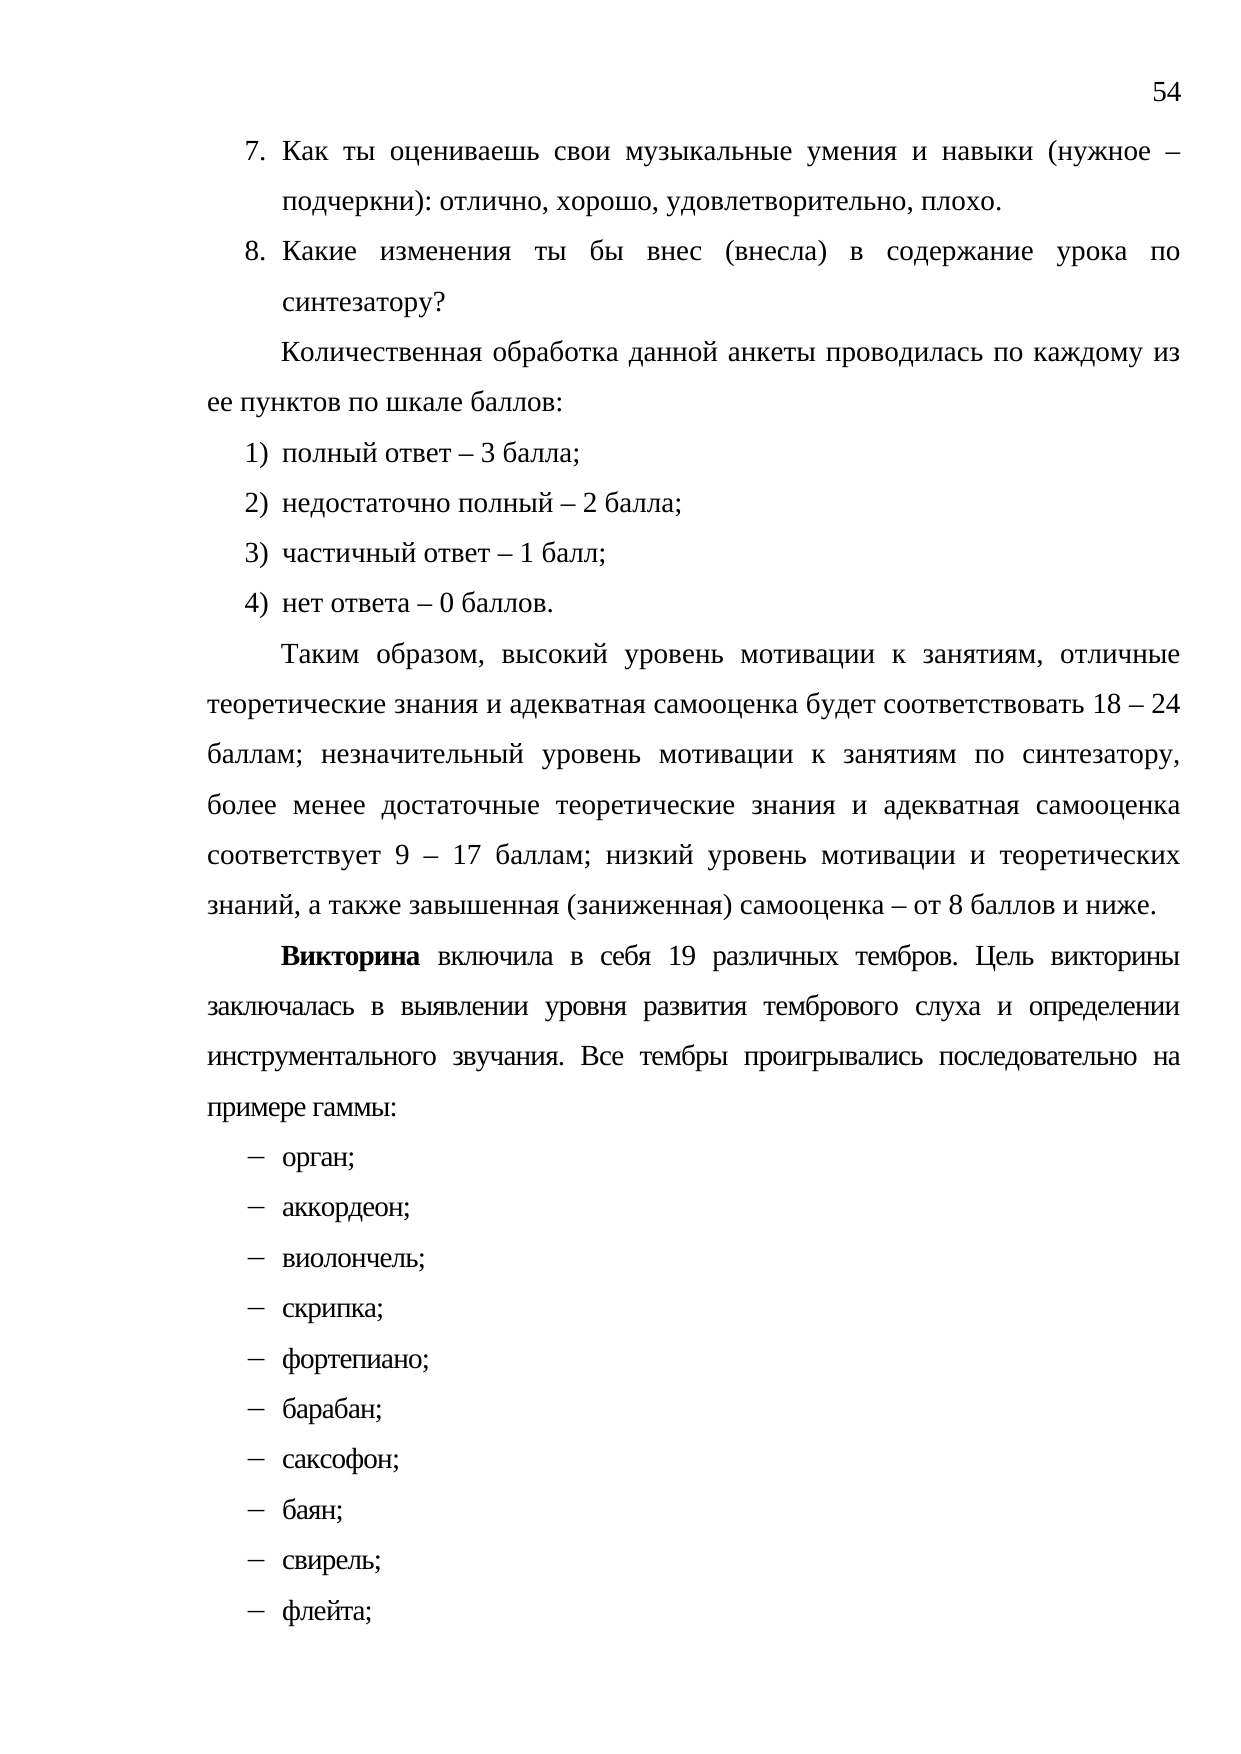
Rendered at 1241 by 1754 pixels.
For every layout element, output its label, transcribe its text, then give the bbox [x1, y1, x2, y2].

list орган; [244, 1139, 1181, 1173]
text Викторина включила в себя 19 различных тембров. Цель викторины заключалась в выявлении уровня развития тембрового слуха и определении инструментального звучания. Все тембры проигрывались последовательно на примере гаммы: [207, 938, 1181, 1122]
list саксофон; [244, 1442, 1181, 1475]
list свирель; [244, 1542, 1181, 1576]
list флейта; [244, 1593, 1181, 1626]
list полный ответ – 3 балла; [244, 435, 1181, 468]
list Какие изменения ты бы внес (внесла) в содержание урока по синтезатору? [244, 233, 1181, 317]
list аккордеон; [244, 1189, 1181, 1223]
list виолончель; [244, 1240, 1181, 1273]
list недостаточно полный – 2 балла; [244, 485, 1181, 518]
list барабан; [244, 1391, 1181, 1425]
list фортепиано; [244, 1341, 1181, 1374]
list частичный ответ – 1 балл; [244, 535, 1181, 569]
list баян; [244, 1492, 1181, 1526]
text Количественная обработка данной анкеты проводилась по каждому из ее пунктов по шкале баллов: [207, 334, 1181, 418]
list нет ответа – 0 баллов. [244, 586, 1181, 619]
list Как ты оцениваешь свои музыкальные умения и навыки (нужное – подчеркни): отлично, хорошо, удовлетворительно, плохо. [244, 133, 1181, 217]
text Таким образом, высокий уровень мотивации к занятиям, отличные теоретические знания и адекватная самооценка будет соответствовать 18 – 24 баллам; незначительный уровень мотивации к занятиям по синтезатору, более менее достаточные теоретические знания и адекватная самооценка соответствует 9 – 17 баллам; низкий уровень мотивации и теоретических знаний, а также завышенная (заниженная) самооценка – от 8 баллов и ниже. [207, 636, 1181, 921]
list скрипка; [244, 1290, 1181, 1324]
